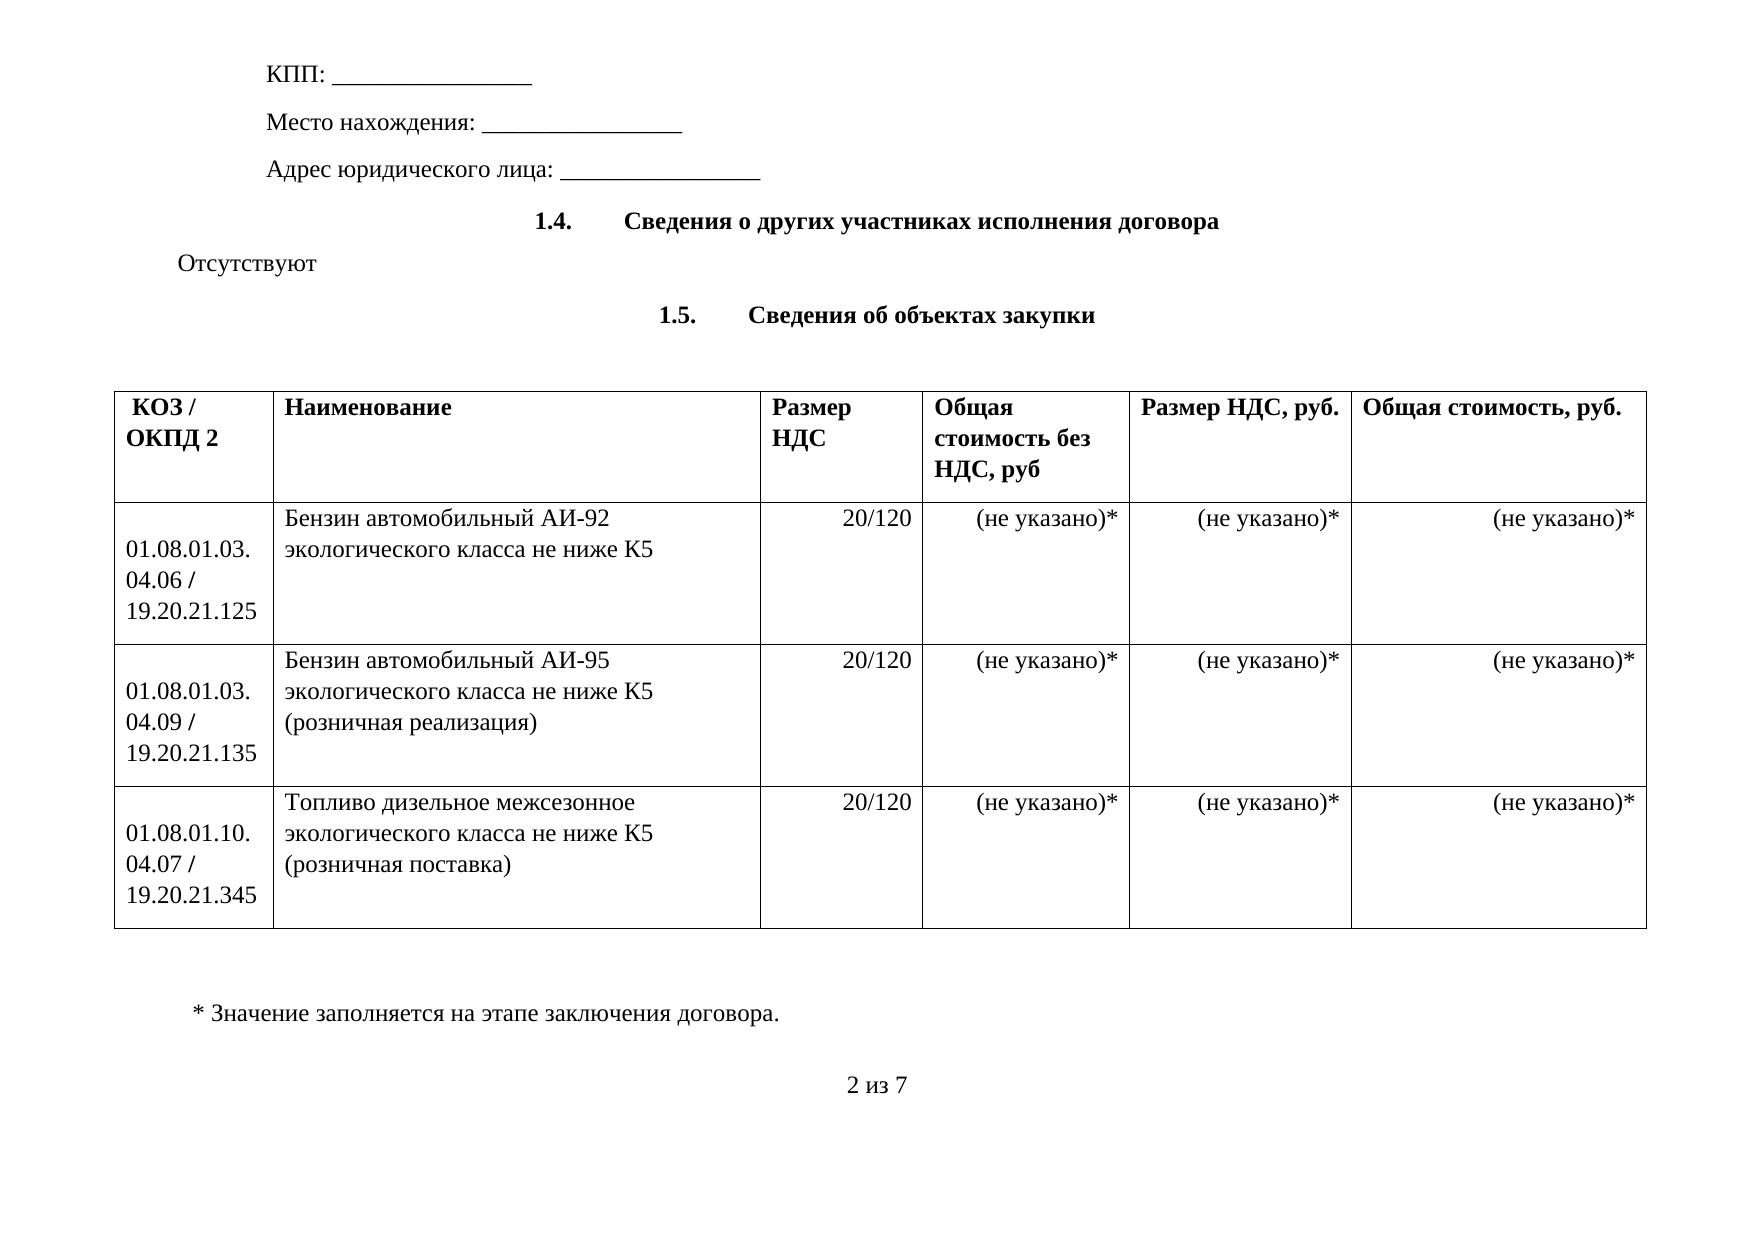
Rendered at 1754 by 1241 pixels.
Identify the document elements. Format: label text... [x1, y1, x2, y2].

table_cell (не указано)* [923, 787, 1129, 928]
table_header КОЗ / ОКПД 2 [115, 392, 273, 502]
table_cell (не указано)* [1130, 503, 1351, 644]
table_header Наименование [274, 392, 760, 502]
table_cell (не указано)* [1130, 645, 1351, 786]
table_cell (не указано)* [923, 645, 1129, 786]
table_cell Топливо дизельное межсезонное экологического класса не ниже К5 (розничная поставка) [274, 787, 760, 928]
table_cell 20/120 [761, 503, 922, 644]
subtitle Сведения о других участниках исполнения договора [118, 206, 1636, 235]
table_cell (не указано)* [1352, 787, 1646, 928]
table_cell 20/120 [761, 787, 922, 928]
table_header Общая стоимость без НДС, руб [923, 392, 1129, 502]
table_cell 01.08.01.03.04.09 / 19.20.21.135 [115, 645, 273, 786]
text Адрес юридического лица: ________________ [266, 154, 1636, 183]
table_header Размер НДС, руб. [1130, 392, 1351, 502]
table_cell 01.08.01.03.04.06 / 19.20.21.125 [115, 503, 273, 644]
text Место нахождения: ________________ [266, 107, 1636, 136]
table_header Размер НДС [761, 392, 922, 502]
table_cell Бензин автомобильный АИ-95 экологического класса не ниже К5 (розничная реализация) [274, 645, 760, 786]
table_cell 20/120 [761, 645, 922, 786]
text * Значение заполняется на этапе заключения договора. [118, 998, 1636, 1026]
subtitle Сведения об объектах закупки [118, 300, 1636, 328]
table_cell (не указано)* [923, 503, 1129, 644]
table_cell (не указано)* [1352, 645, 1646, 786]
text КПП: ________________ [266, 59, 1636, 88]
table_cell (не указано)* [1352, 503, 1646, 644]
table_cell Бензин автомобильный АИ-92 экологического класса не ниже К5 [274, 503, 760, 644]
text Отсутствуют [118, 248, 1636, 277]
table_cell 01.08.01.10.04.07 / 19.20.21.345 [115, 787, 273, 928]
table_header Общая стоимость, руб. [1352, 392, 1646, 502]
table_cell (не указано)* [1130, 787, 1351, 928]
